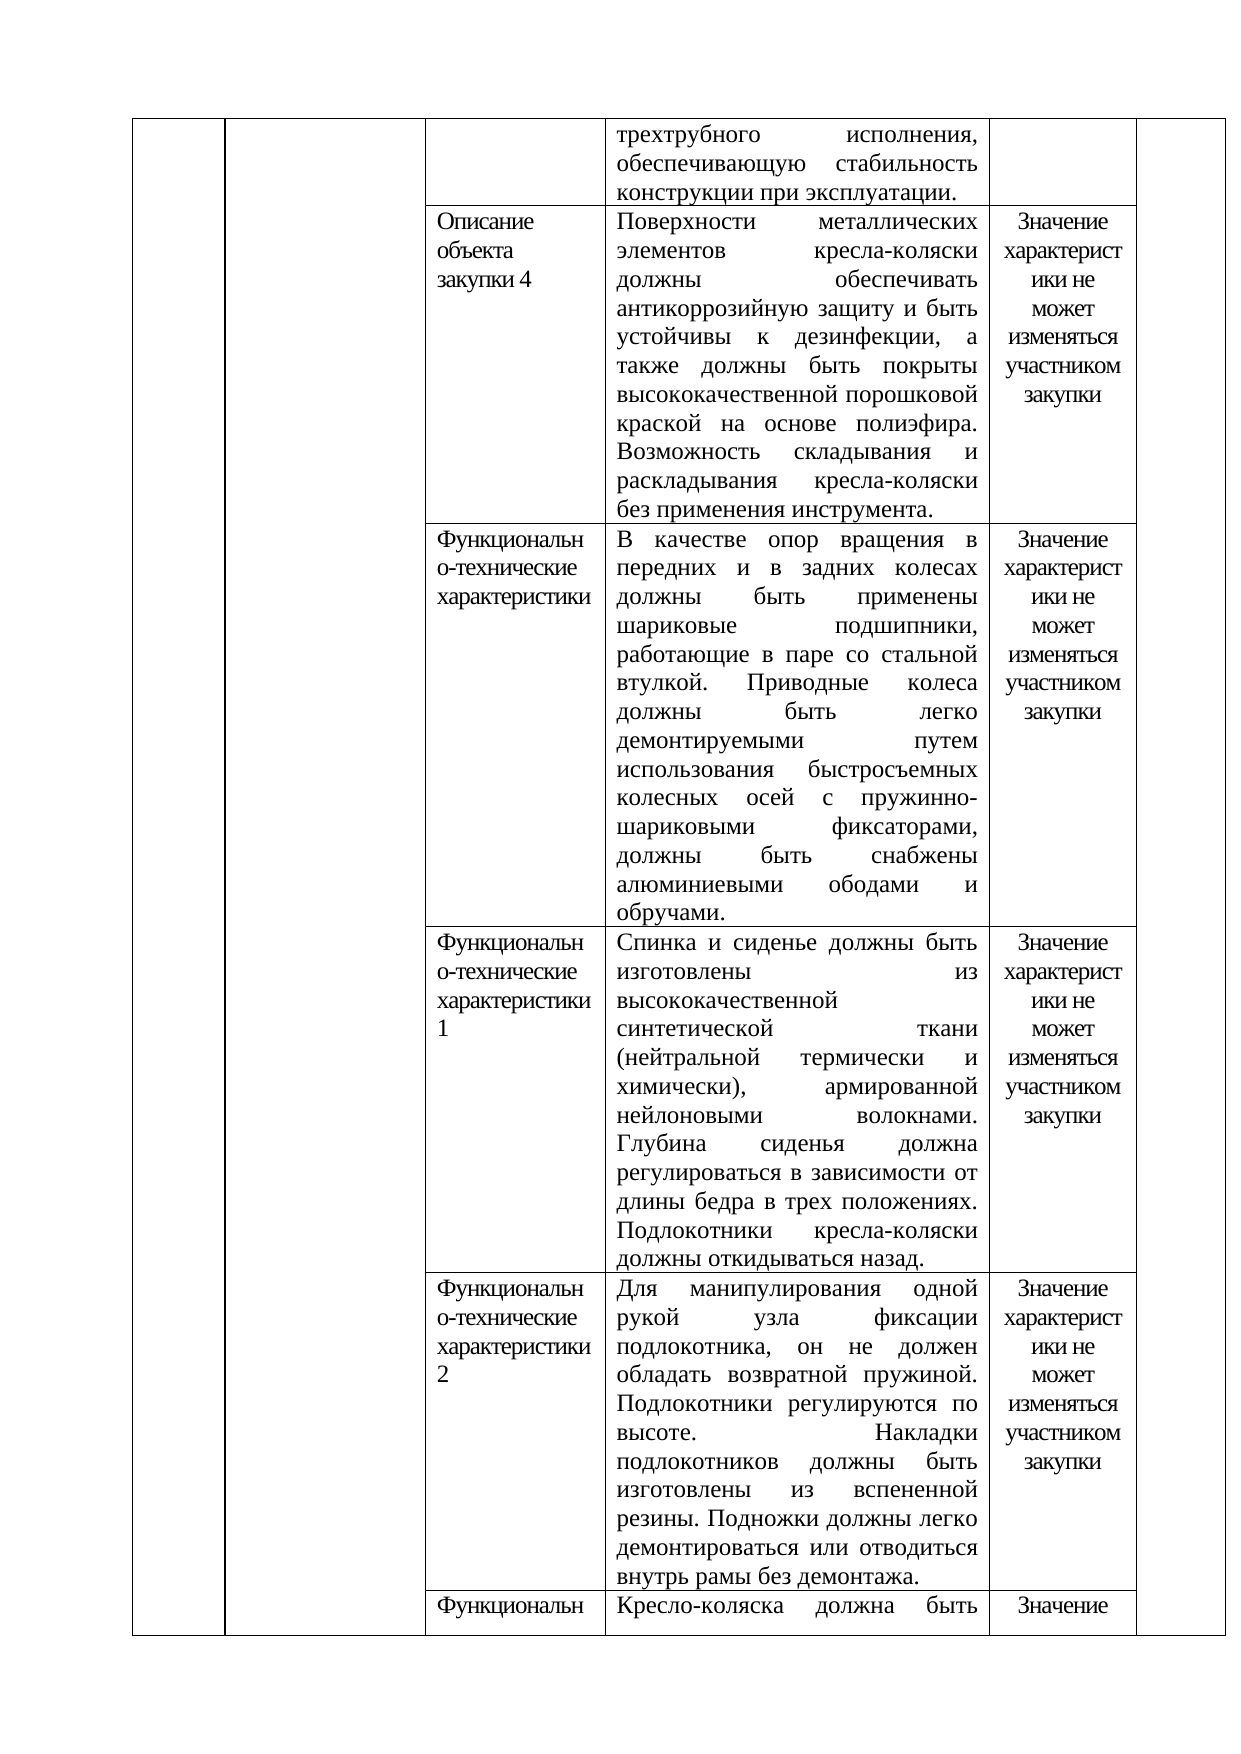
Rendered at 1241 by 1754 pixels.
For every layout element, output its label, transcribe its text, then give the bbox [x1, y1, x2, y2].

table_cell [426, 119, 605, 205]
table_cell Описание объекта закупки 4 [426, 206, 605, 523]
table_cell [990, 1591, 1136, 1635]
table_cell Для манипулирования одной рукой узла фиксации подлокотника, он не должен обладать возвратной пружиной. Подлокотники регулируются по высоте. Накладки подлокотников должны быть изготовлены из вспененной резины. Подножки должны легко демонтироваться или отводиться внутрь рамы без демонтажа. [606, 1273, 989, 1589]
table_cell Функционально-технические характеристики [426, 524, 605, 926]
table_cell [606, 119, 989, 205]
table_cell Функционально-технические характеристики1 [426, 927, 605, 1272]
table_cell В качестве опор вращения в передних и в задних колесах должны быть применены шариковые подшипники, работающие в паре со стальной втулкой. Приводные колеса должны быть легко демонтируемыми путем использования быстросъемных колесных осей с пружинно-шариковыми фиксаторами, должны быть снабжены алюминиевыми ободами и обручами. [606, 524, 989, 926]
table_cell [426, 1591, 605, 1635]
table_cell Значение характеристики не может изменяться участником закупки [990, 206, 1136, 523]
table_cell Функционально-технические характеристики2 [426, 1273, 605, 1589]
table_cell Значение характеристики не может изменяться участником закупки [990, 1273, 1136, 1589]
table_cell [606, 1591, 989, 1635]
table_cell Значение характеристики не может изменяться участником закупки [990, 524, 1136, 926]
table_cell Спинка и сиденье должны быть изготовлены из высококачественной синтетической ткани (нейтральной термически и химически), армированной нейлоновыми волокнами. Глубина сиденья должна регулироваться в зависимости от длины бедра в трех положениях. Подлокотники кресла-коляски должны откидываться назад. [606, 927, 989, 1272]
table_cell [990, 119, 1136, 205]
table_cell Поверхности металлических элементов кресла-коляски должны обеспечивать антикоррозийную защиту и быть устойчивы к дезинфекции, а также должны быть покрыты высококачественной порошковой краской на основе полиэфира. Возможность складывания и раскладывания кресла-коляски без применения инструмента. [606, 206, 989, 523]
table_cell Значение характеристики не может изменяться участником закупки [990, 927, 1136, 1272]
